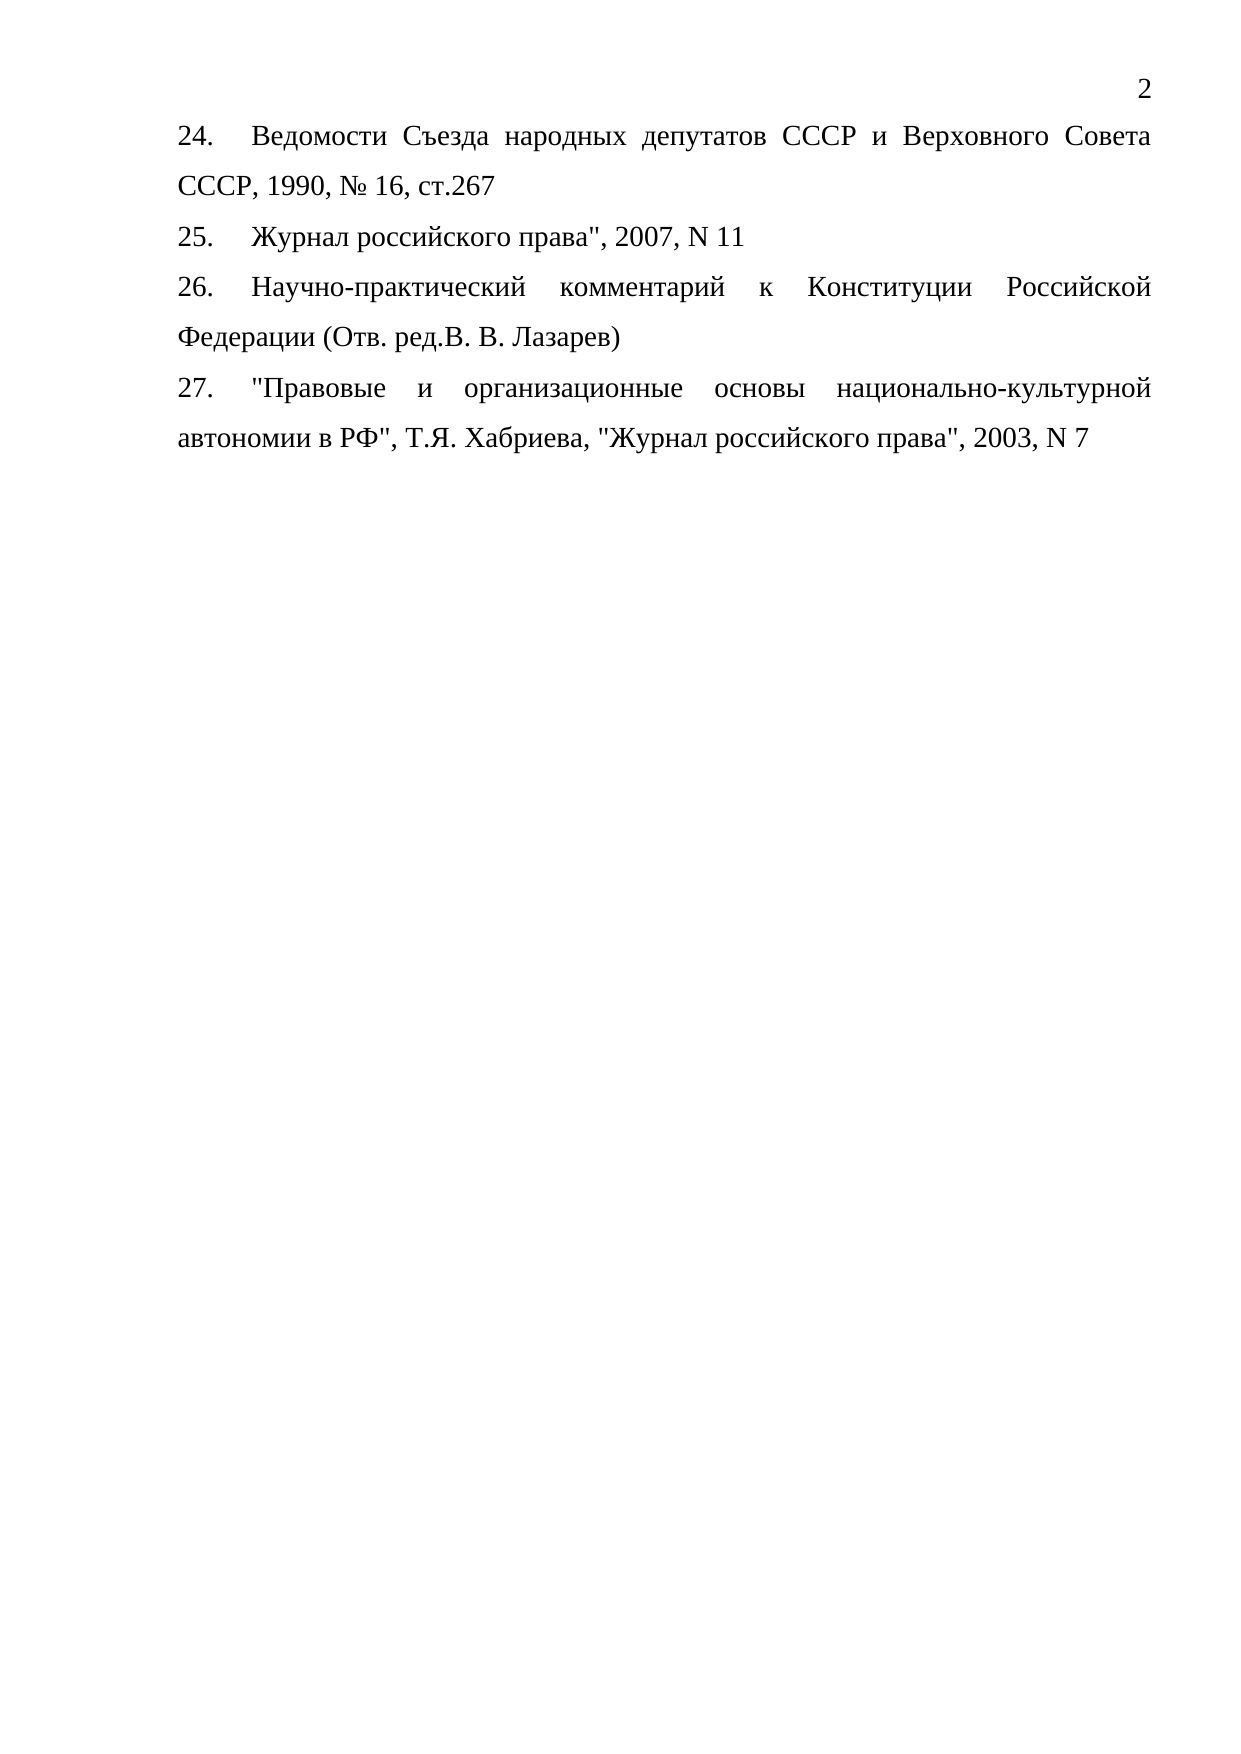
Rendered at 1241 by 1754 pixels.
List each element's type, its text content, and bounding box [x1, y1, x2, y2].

text "Правовые и организационные основы национально-культурной автономии в РФ", Т.Я. Хабриева, "Журнал российского права", 2003, N 7 [177, 370, 1152, 453]
text Научно-практический комментарий к Конституции Российской Федерации (Отв. ред.В. В. Лазарев) [177, 269, 1152, 353]
text Ведомости Съезда народных депутатов СССР и Верховного Совета СССР, 1990, № 16, ст.267 [177, 118, 1152, 202]
text Журнал российского права", 2007, N 11 [177, 219, 1152, 252]
